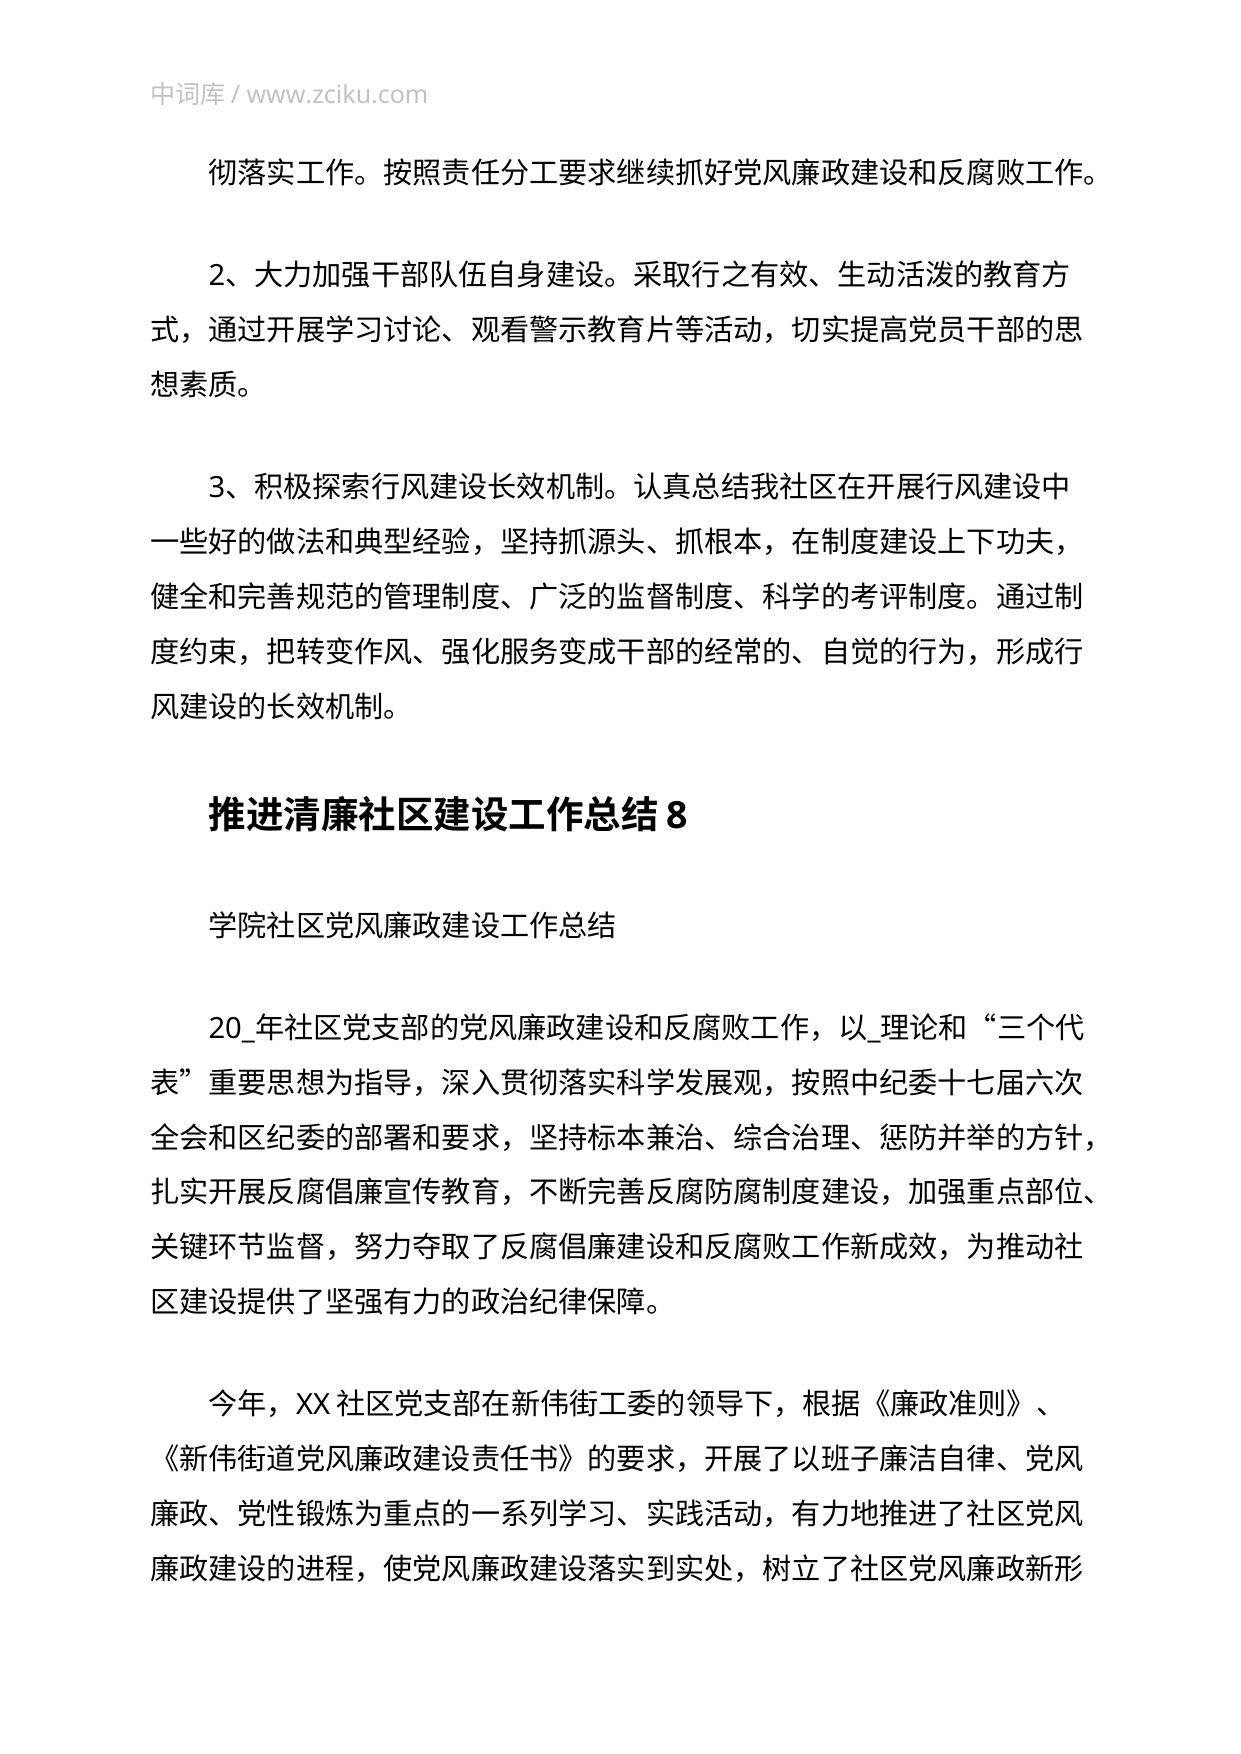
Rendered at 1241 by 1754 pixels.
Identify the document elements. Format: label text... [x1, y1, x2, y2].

text 推进清廉社区建设工作总结8 [150, 785, 1090, 839]
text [150, 1381, 1090, 1588]
text 3、积极探索行风建设长效机制。认真总结我社区在开展行风建设中一些好的做法和典型经验，坚持抓源头、抓根本，在制度建设上下功夫，健全和完善规范的管理制度、广泛的监督制度、科学的考评制度。通过制度约束，把转变作风、强化服务变成干部的经常的、自觉的行为，形成行风建设的长效机制。 [150, 463, 1090, 725]
text 学院社区党风廉政建设工作总结 [150, 902, 1090, 945]
text 彻落实工作。按照责任分工要求继续抓好党风廉政建设和反腐败工作。 [150, 150, 1090, 192]
text 2、大力加强干部队伍自身建设。采取行之有效、生动活泼的教育方式，通过开展学习讨论、观看警示教育片等活动，切实提高党员干部的思想素质。 [150, 252, 1090, 404]
text 20_年社区党支部的党风廉政建设和反腐败工作，以_理论和“三个代表”重要思想为指导，深入贯彻落实科学发展观，按照中纪委十七届六次全会和区纪委的部署和要求，坚持标本兼治、综合治理、惩防并举的方针，扎实开展反腐倡廉宣传教育，不断完善反腐防腐制度建设，加强重点部位、关键环节监督，努力夺取了反腐倡廉建设和反腐败工作新成效，为推动社区建设提供了坚强有力的政治纪律保障。 [150, 1004, 1090, 1321]
